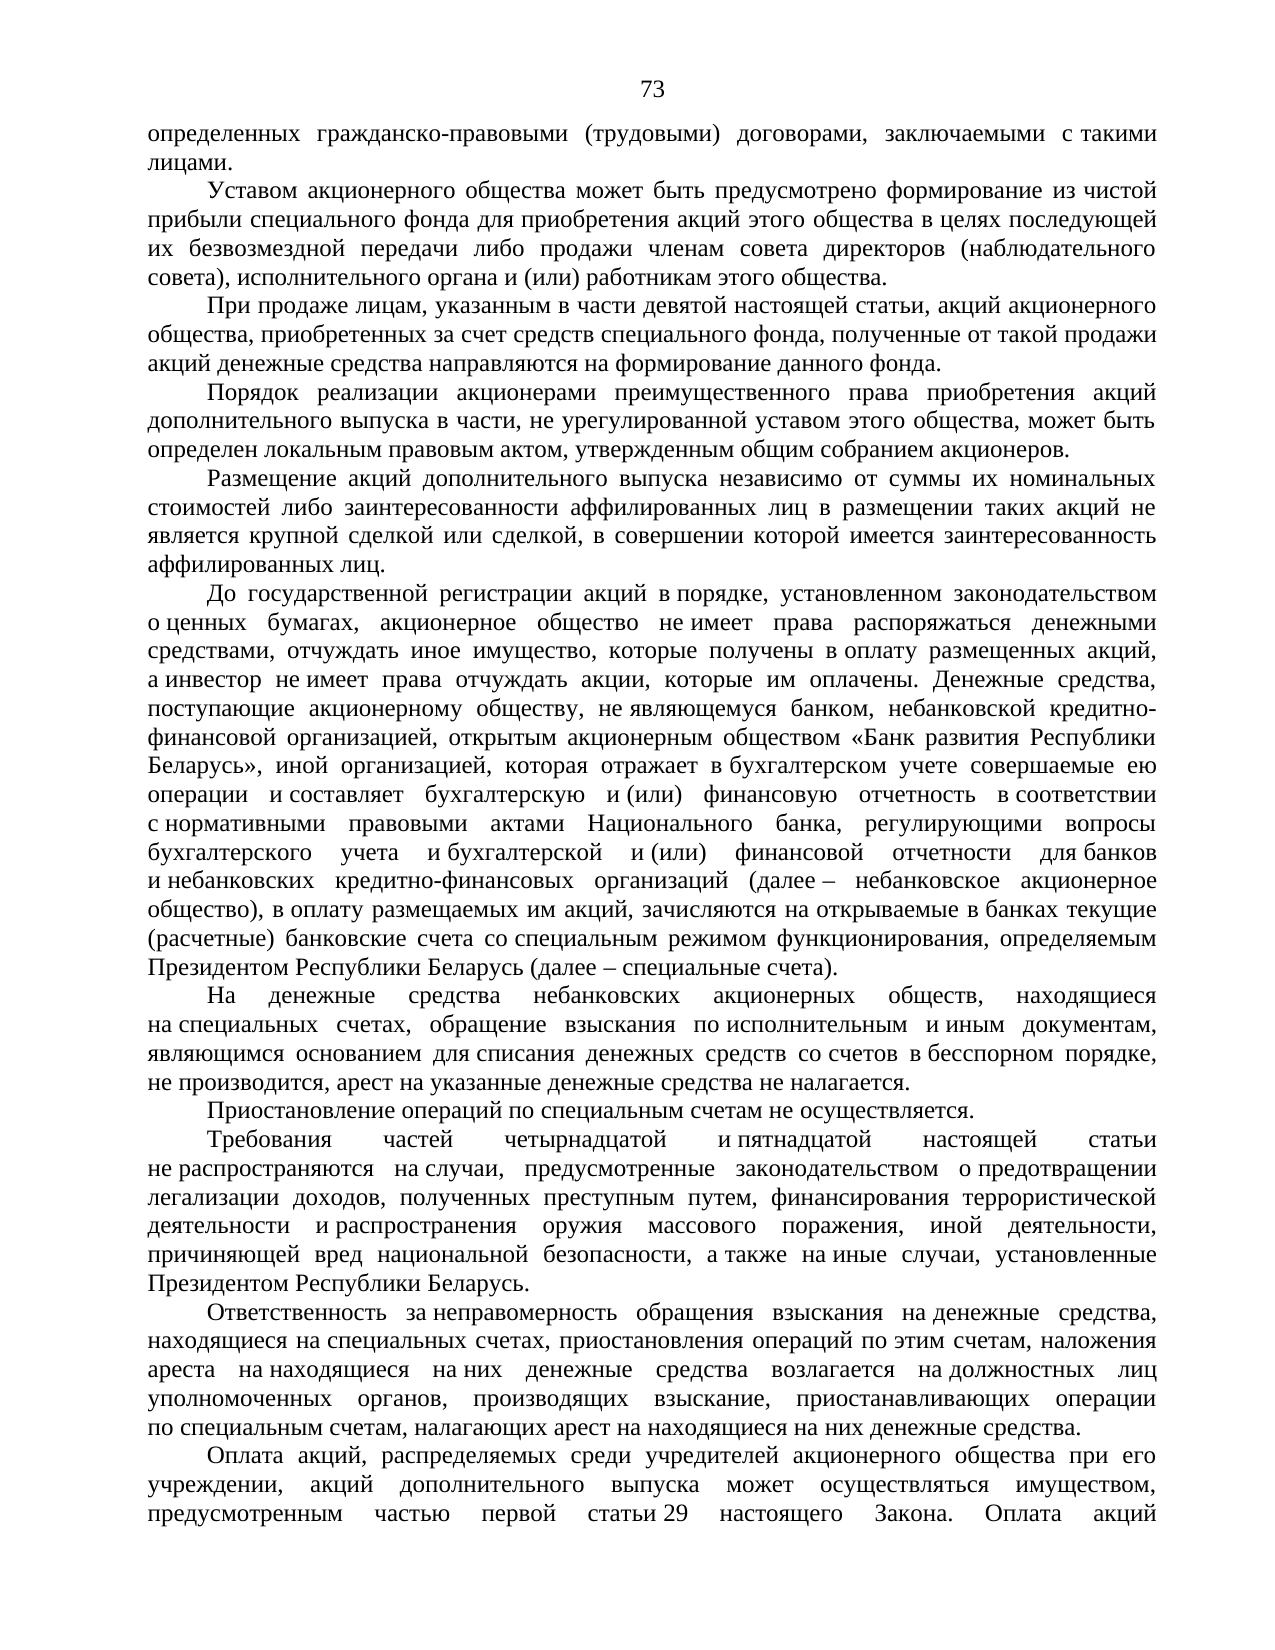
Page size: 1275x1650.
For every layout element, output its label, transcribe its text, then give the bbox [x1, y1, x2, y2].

text Требования частей четырнадцатой и пятнадцатой настоящей статьи не распространяются на случаи, предусмотренные законодательством о предотвращении легализации доходов, полученных преступным путем, финансирования террористической деятельности и распространения оружия массового поражения, иной деятельности, причиняющей вред национальной безопасности, а также на иные случаи, установленные Президентом Республики Беларусь. [147, 1124, 1157, 1297]
text Размещение акций дополнительного выпуска независимо от суммы их номинальных стоимостей либо заинтересованности аффилированных лиц в размещении таких акций не является крупной сделкой или сделкой, в совершении которой имеется заинтересованность аффилированных лиц. [147, 463, 1157, 578]
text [147, 1441, 1157, 1527]
text На денежные средства небанковских акционерных обществ, находящиеся на специальных счетах, обращение взыскания по исполнительным и иным документам, являющимся основанием для списания денежных средств со счетов в бесспорном порядке, не производится, арест на указанные денежные средства не налагается. [147, 981, 1157, 1096]
text Порядок реализации акционерами преимущественного права приобретения акций дополнительного выпуска в части, не урегулированной уставом этого общества, может быть определен локальным правовым актом, утвержденным общим собранием акционеров. [147, 377, 1157, 463]
text Уставом акционерного общества может быть предусмотрено формирование из чистой прибыли специального фонда для приобретения акций этого общества в целях последующей их безвозмездной передачи либо продажи членам совета директоров (наблюдательного совета), исполнительного органа и (или) работникам этого общества. [147, 176, 1157, 291]
text До государственной регистрации акций в порядке, установленном законодательством о ценных бумагах, акционерное общество не имеет права распоряжаться денежными средствами, отчуждать иное имущество, которые получены в оплату размещенных акций, а инвестор не имеет права отчуждать акции, которые им оплачены. Денежные средства, поступающие акционерному обществу, не являющемуся банком, небанковской кредитно-финансовой организацией, открытым акционерным обществом «Банк развития Республики Беларусь», иной организацией, которая отражает в бухгалтерском учете совершаемые ею операции и составляет бухгалтерскую и (или) финансовую отчетность в соответствии с нормативными правовыми актами Национального банка, регулирующими вопросы бухгалтерского учета и бухгалтерской и (или) финансовой отчетности для банков и небанковских кредитно-финансовых организаций (далее – небанковское акционерное общество), в оплату размещаемых им акций, зачисляются на открываемые в банках текущие (расчетные) банковские счета со специальным режимом функционирования, определяемым Президентом Республики Беларусь (далее – специальные счета). [147, 578, 1157, 981]
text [147, 118, 1157, 176]
text Ответственность за неправомерность обращения взыскания на денежные средства, находящиеся на специальных счетах, приостановления операций по этим счетам, наложения ареста на находящиеся на них денежные средства возлагается на должностных лиц уполномоченных органов, производящих взыскание, приостанавливающих операции по специальным счетам, налагающих арест на находящиеся на них денежные средства. [147, 1297, 1157, 1441]
text При продаже лицам, указанным в части девятой настоящей статьи, акций акционерного общества, приобретенных за счет средств специального фонда, полученные от такой продажи акций денежные средства направляются на формирование данного фонда. [147, 291, 1157, 377]
text Приостановление операций по специальным счетам не осуществляется. [147, 1096, 1157, 1124]
